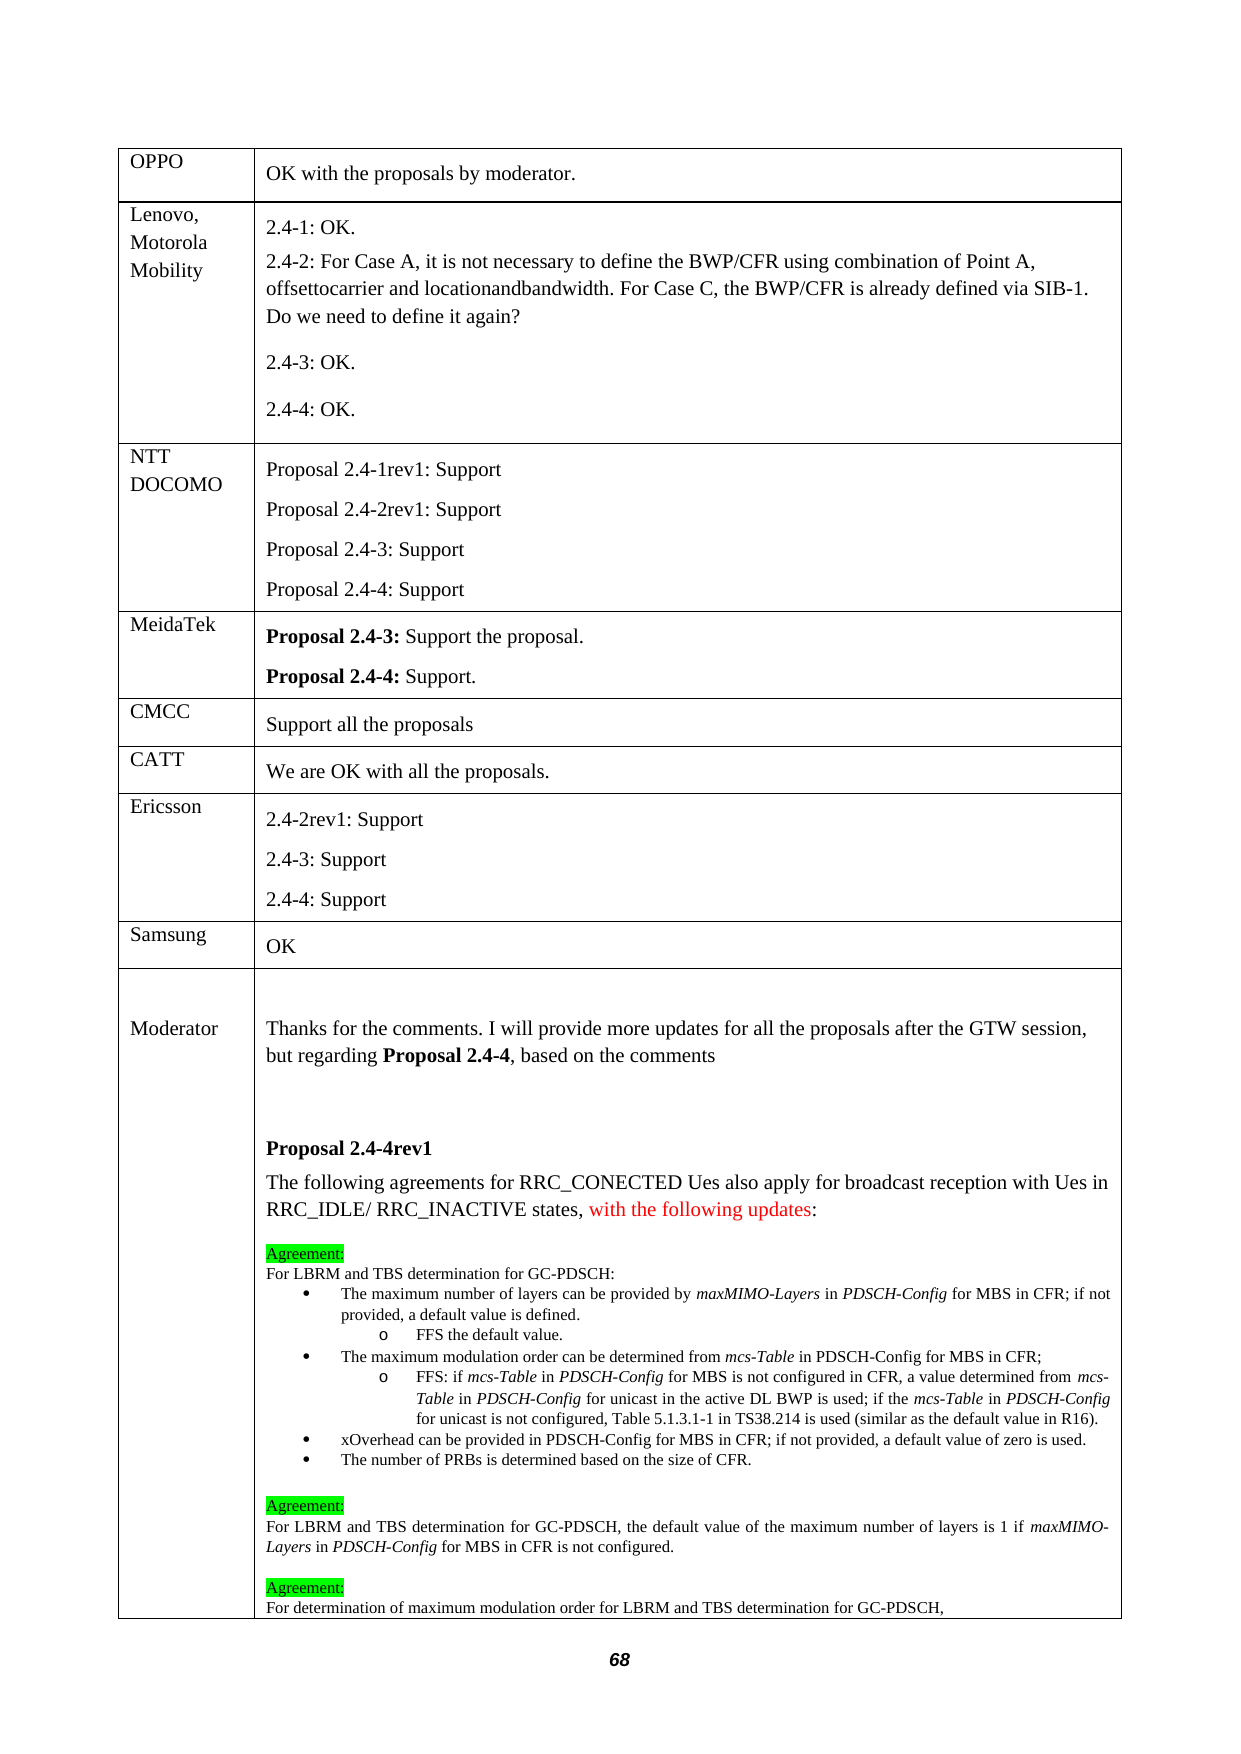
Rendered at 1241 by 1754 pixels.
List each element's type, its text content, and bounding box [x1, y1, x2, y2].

table_cell Moderator [119, 969, 254, 1618]
table_cell Support all the proposals [255, 699, 1121, 746]
table_cell MeidaTek [119, 612, 254, 698]
table_cell NTT DOCOMO [119, 444, 254, 611]
table_cell Proposal 2.4-1rev1: Support Proposal 2.4-2rev1: Support Proposal 2.4-3: Support Proposal 2.4-4: Support [255, 444, 1121, 611]
table_cell Proposal 2.4-3: Support the proposal. Proposal 2.4-4: Support. [255, 612, 1121, 698]
table_cell 2.4-2rev1: Support 2.4-3: Support 2.4-4: Support [255, 794, 1121, 921]
table_cell OK with the proposals by moderator. [255, 149, 1121, 201]
table_cell Lenovo, Motorola Mobility [119, 203, 254, 443]
table_cell OPPO [119, 149, 254, 201]
table_cell Ericsson [119, 794, 254, 921]
table_cell CMCC [119, 699, 254, 746]
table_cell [255, 969, 1121, 1618]
table_cell We are OK with all the proposals. [255, 747, 1121, 793]
table_cell OK [255, 922, 1121, 968]
table_cell CATT [119, 747, 254, 793]
table_cell 2.4-1: OK. 2.4-2: For Case A, it is not necessary to define the BWP/CFR using combination of Point A, offsettocarrier and locationandbandwidth. For Case C, the BWP/CFR is already defined via SIB-1. Do we need to define it again? 2.4-3: OK. 2.4-4: OK. [255, 203, 1121, 443]
table_cell Samsung [119, 922, 254, 968]
